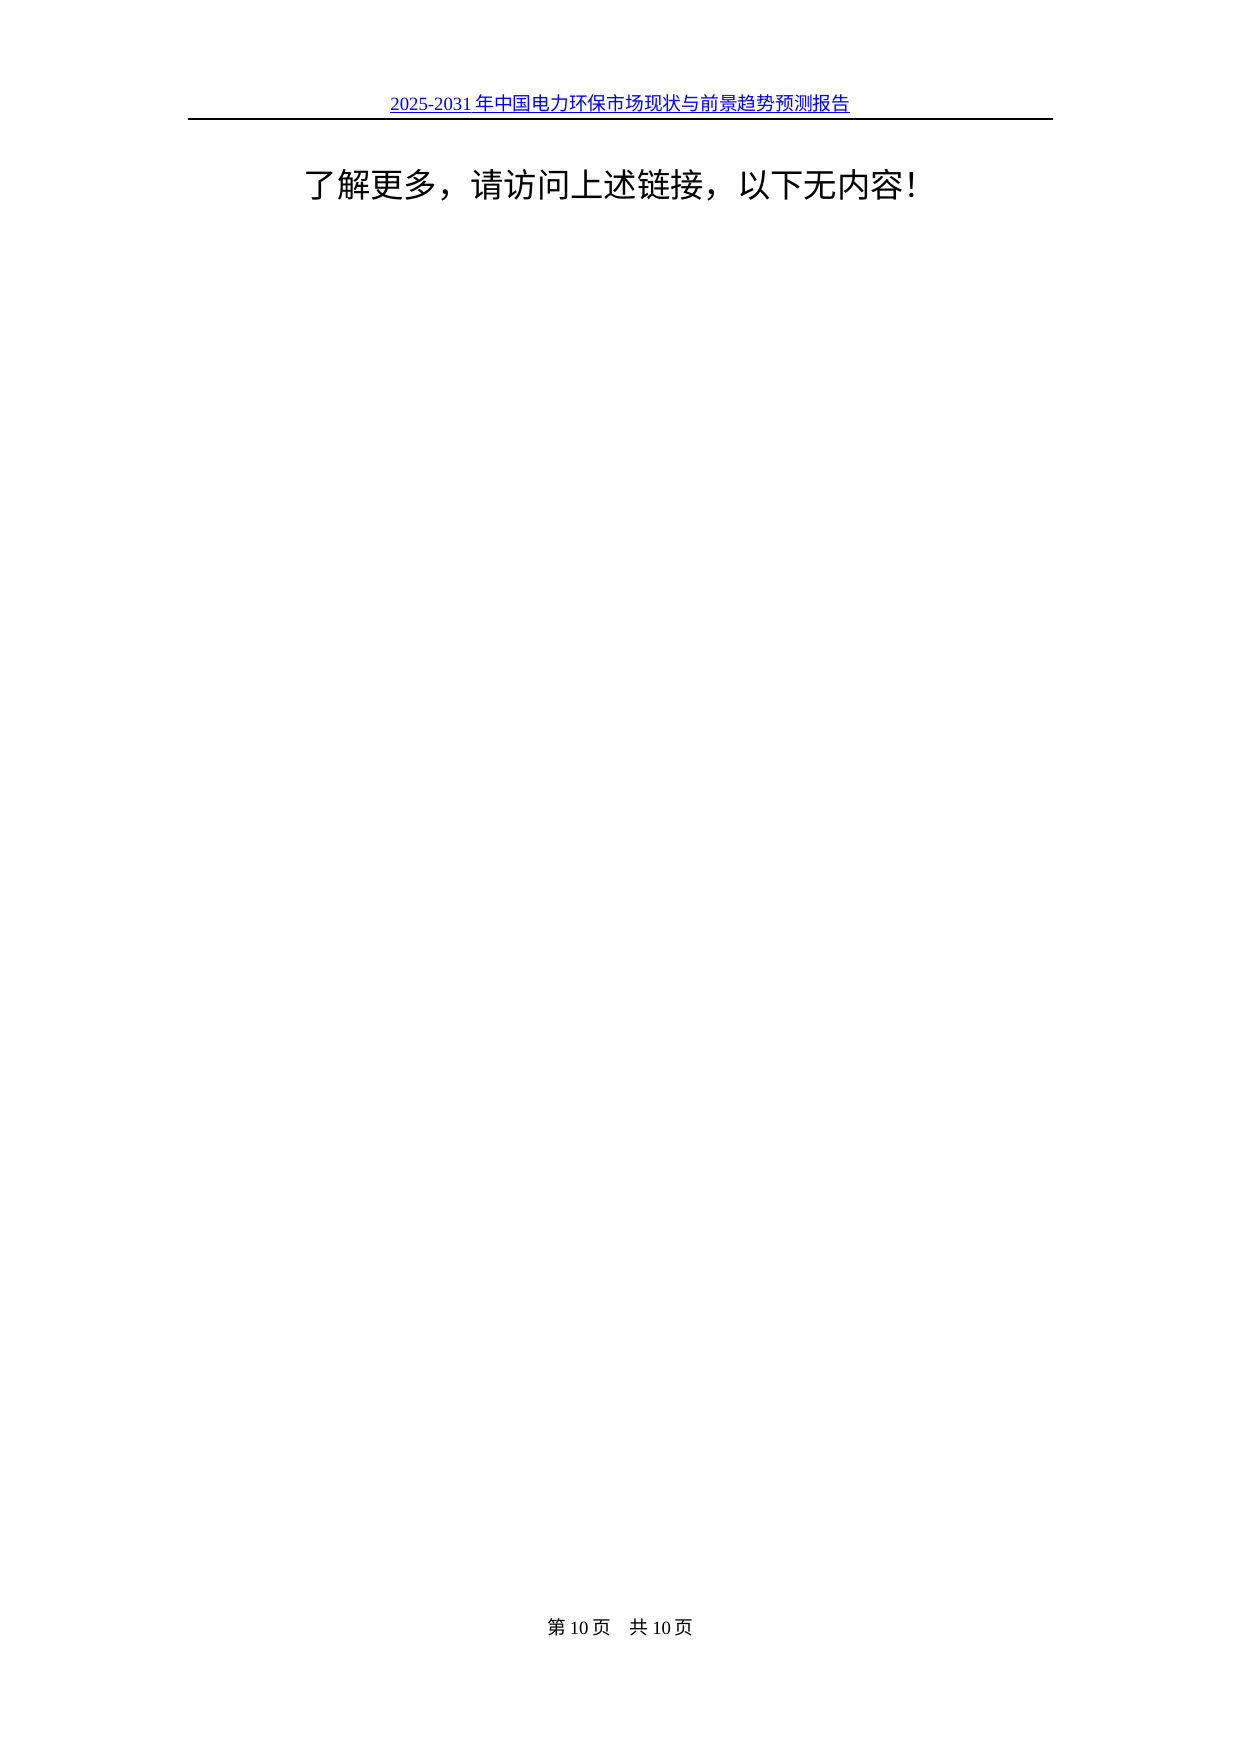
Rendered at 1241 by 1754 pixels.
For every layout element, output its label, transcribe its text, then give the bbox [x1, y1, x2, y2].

title 了解更多，请访问上述链接，以下无内容！ [187, 150, 1053, 215]
